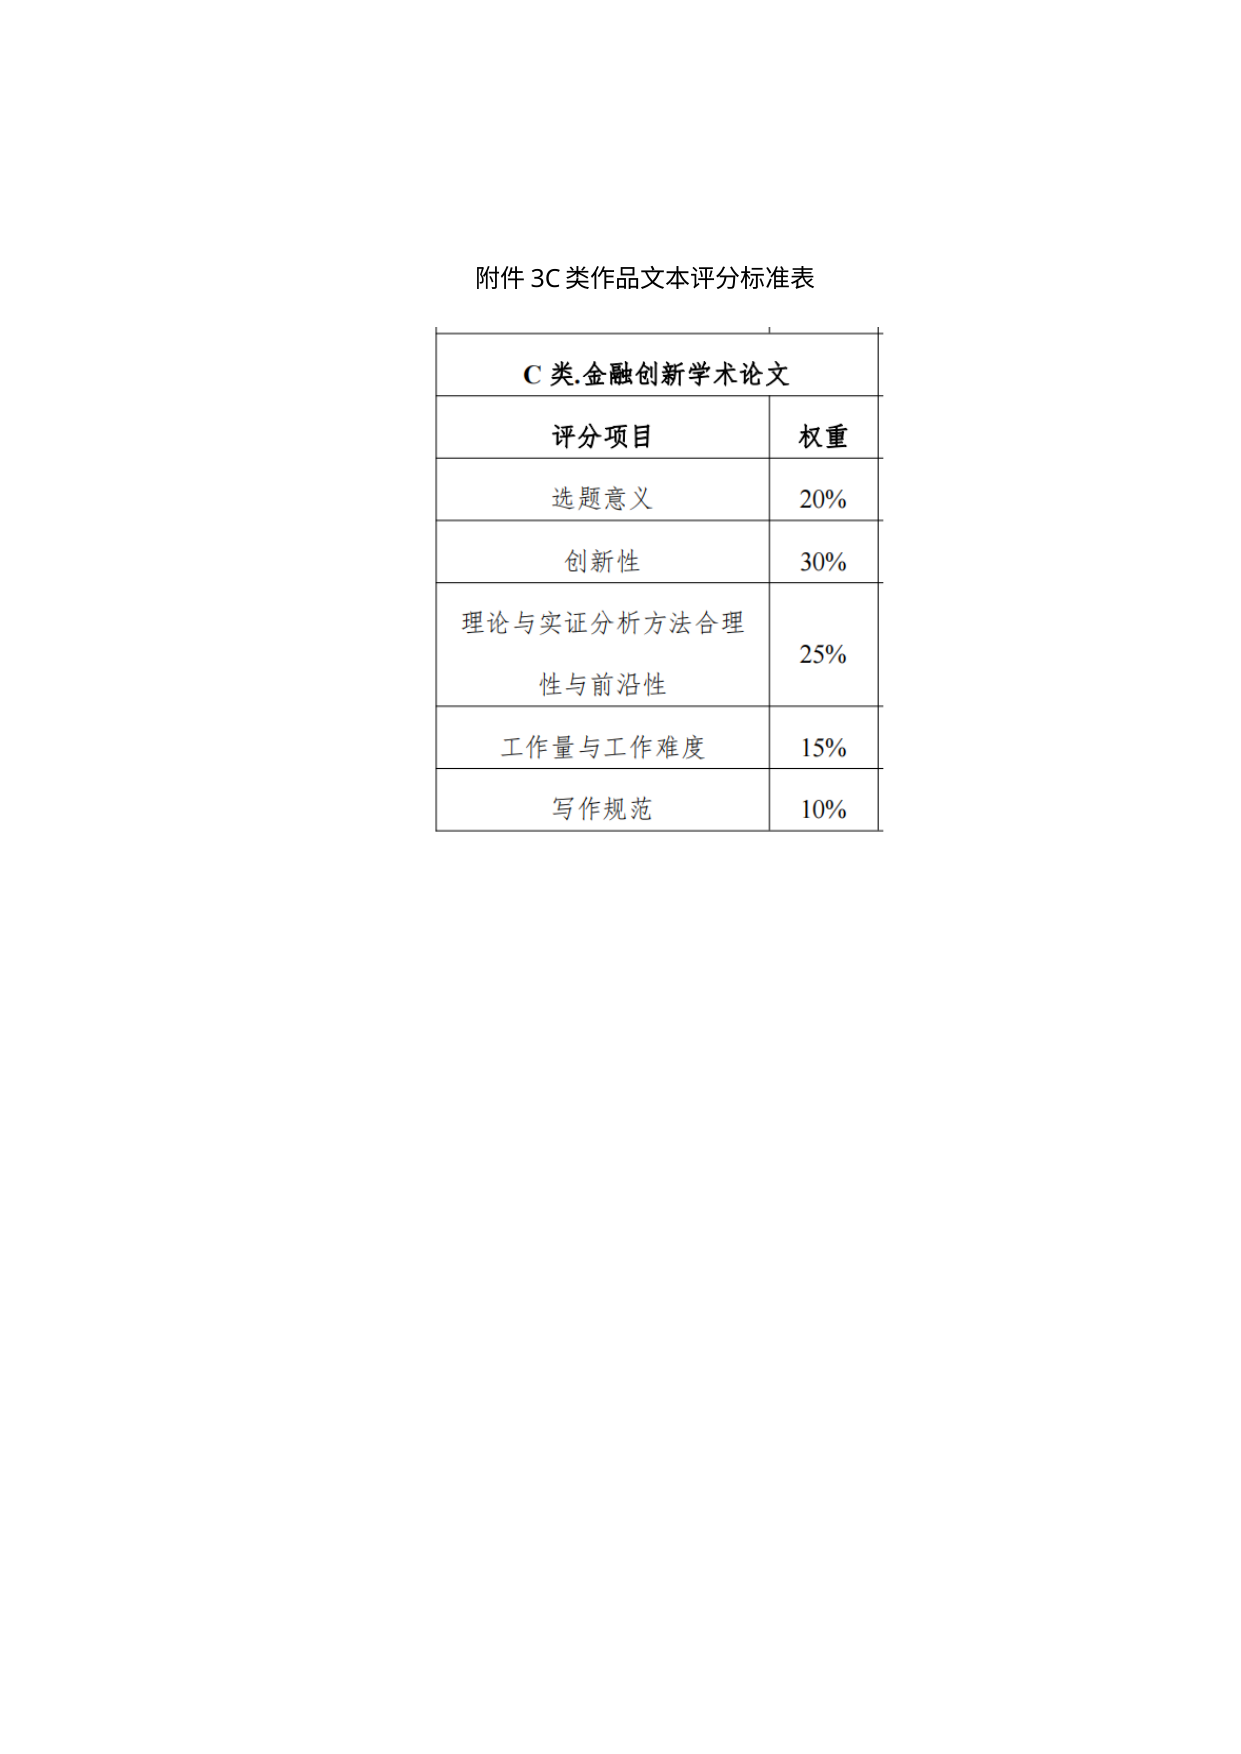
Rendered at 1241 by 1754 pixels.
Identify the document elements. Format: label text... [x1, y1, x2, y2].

text 附件 3C类作品文本评分标准表 [187, 244, 1053, 309]
picture [406, 327, 884, 836]
